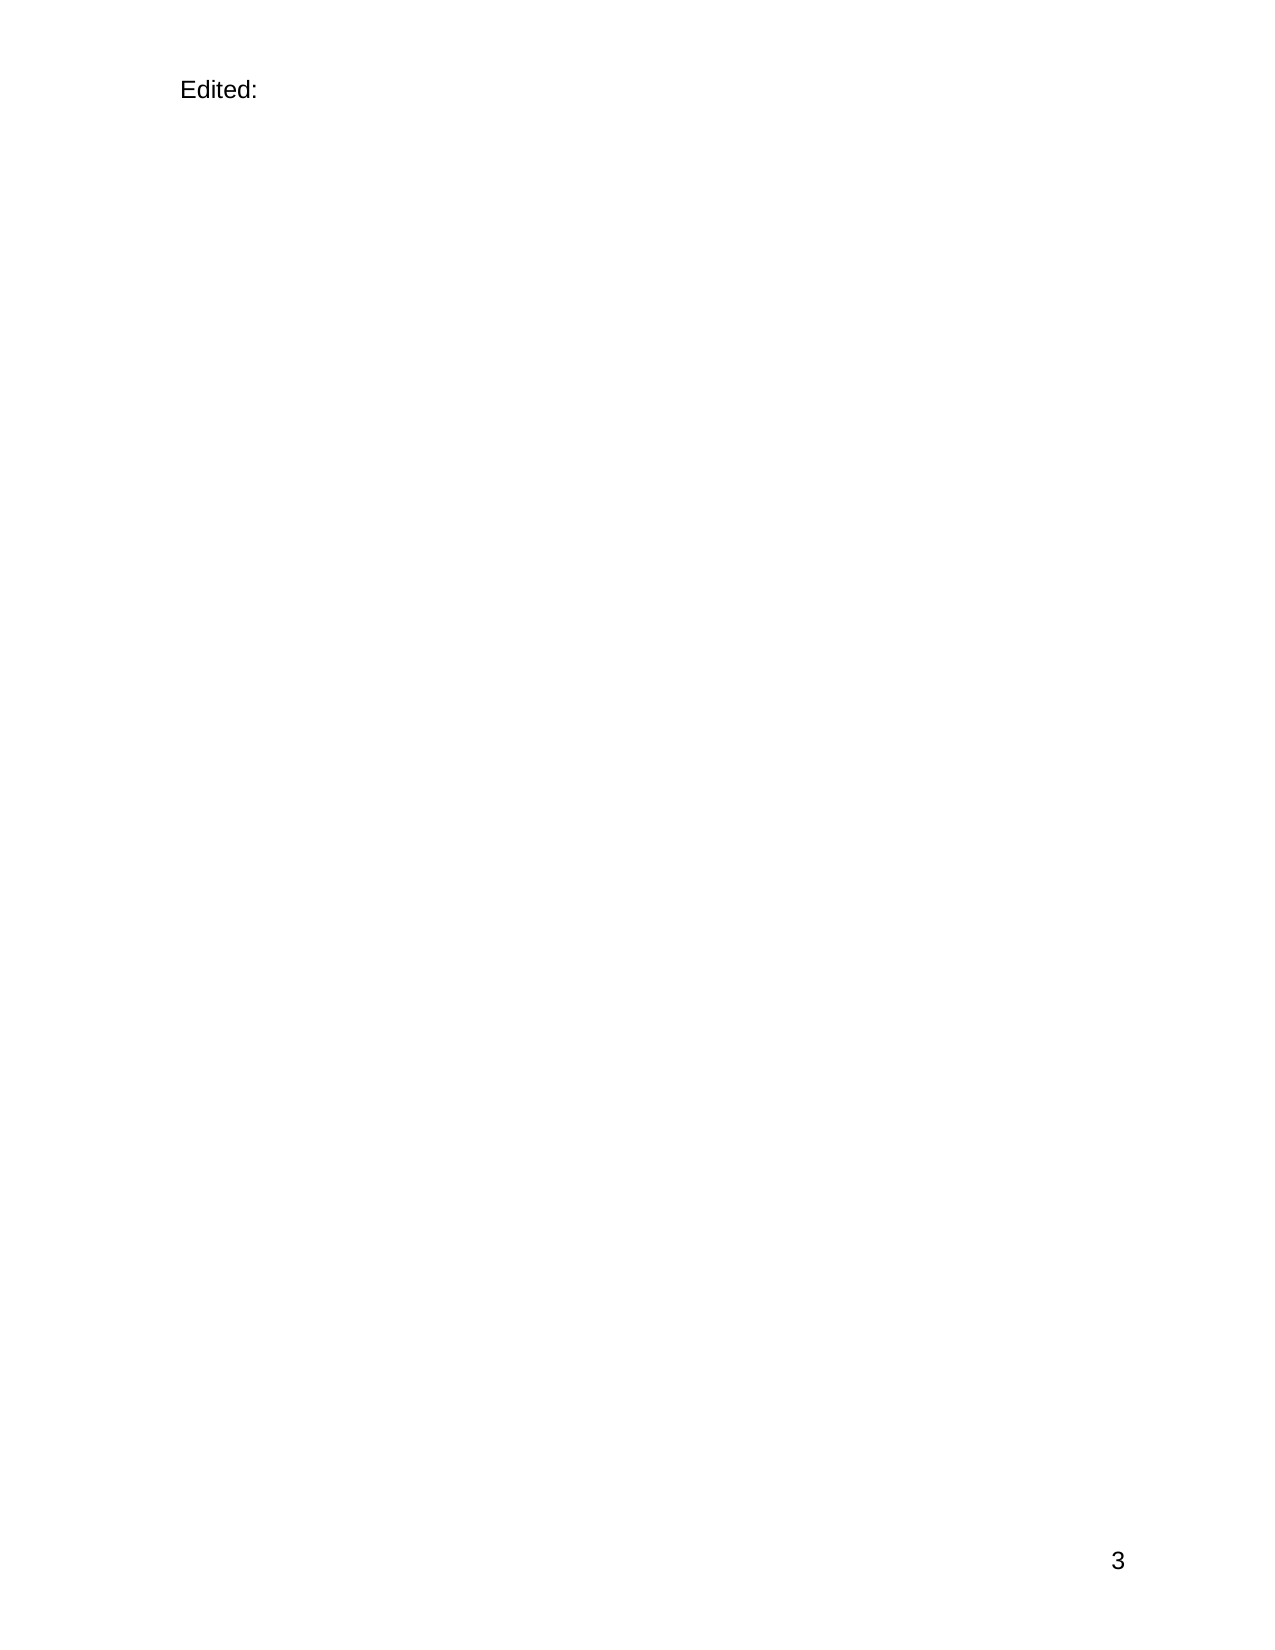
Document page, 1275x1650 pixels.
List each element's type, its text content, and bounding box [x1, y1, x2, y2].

text Edited: [180, 75, 1125, 104]
